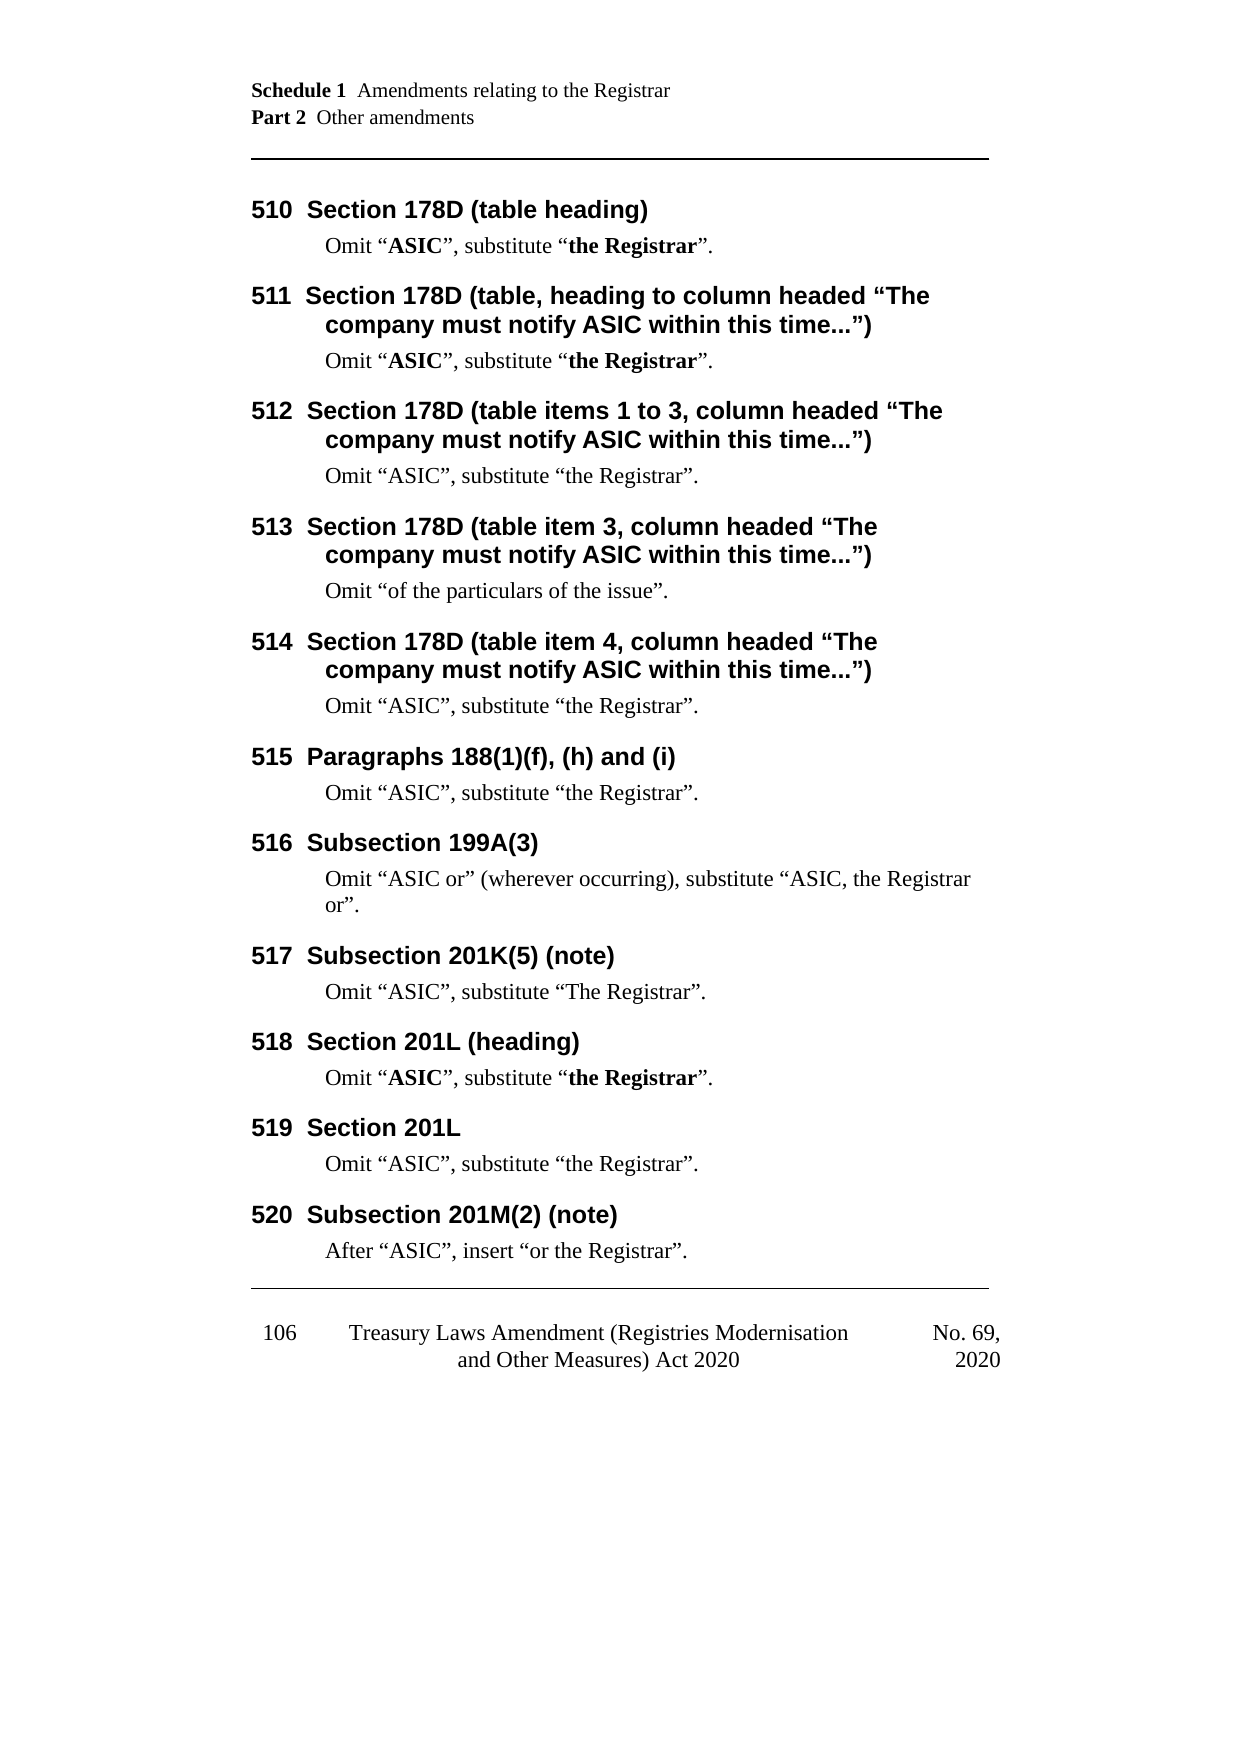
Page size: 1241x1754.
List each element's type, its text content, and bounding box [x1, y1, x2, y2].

text Omit “ASIC”, substitute “the Registrar”. [325, 462, 989, 488]
text Omit “ASIC”, substitute “the Registrar”. [325, 692, 989, 719]
text 519 Section 201L [251, 1113, 989, 1142]
text Omit “ASIC”, substitute “the Registrar”. [325, 347, 989, 373]
text Omit “ASIC”, substitute “The Registrar”. [325, 978, 989, 1004]
text Omit “of the particulars of the issue”. [325, 577, 989, 604]
text 517 Subsection 201K(5) (note) [251, 941, 989, 969]
text 518 Section 201L (heading) [251, 1027, 989, 1056]
text 510 Section 178D (table heading) [251, 195, 989, 224]
text Omit “ASIC”, substitute “the Registrar”. [325, 232, 989, 258]
text After “ASIC”, insert “or the Registrar”. [325, 1237, 989, 1263]
text Omit “ASIC”, substitute “the Registrar”. [325, 1064, 989, 1091]
text 512 Section 178D (table items 1 to 3, column headed “The company must notify ASIC within this time...”) [251, 396, 989, 454]
text 513 Section 178D (table item 3, column headed “The company must notify ASIC within this time...”) [251, 511, 989, 569]
text Omit “ASIC or” (wherever occurring), substitute “ASIC, the Registrar or”. [325, 865, 989, 918]
text 516 Subsection 199A(3) [251, 828, 989, 857]
text Omit “ASIC”, substitute “the Registrar”. [325, 779, 989, 805]
text 511 Section 178D (table, heading to column headed “The company must notify ASIC within this time...”) [251, 281, 989, 339]
text 520 Subsection 201M(2) (note) [251, 1200, 989, 1228]
text 514 Section 178D (table item 4, column headed “The company must notify ASIC within this time...”) [251, 627, 989, 684]
text 515 Paragraphs 188(1)(f), (h) and (i) [251, 742, 989, 770]
text Omit “ASIC”, substitute “the Registrar”. [325, 1151, 989, 1177]
